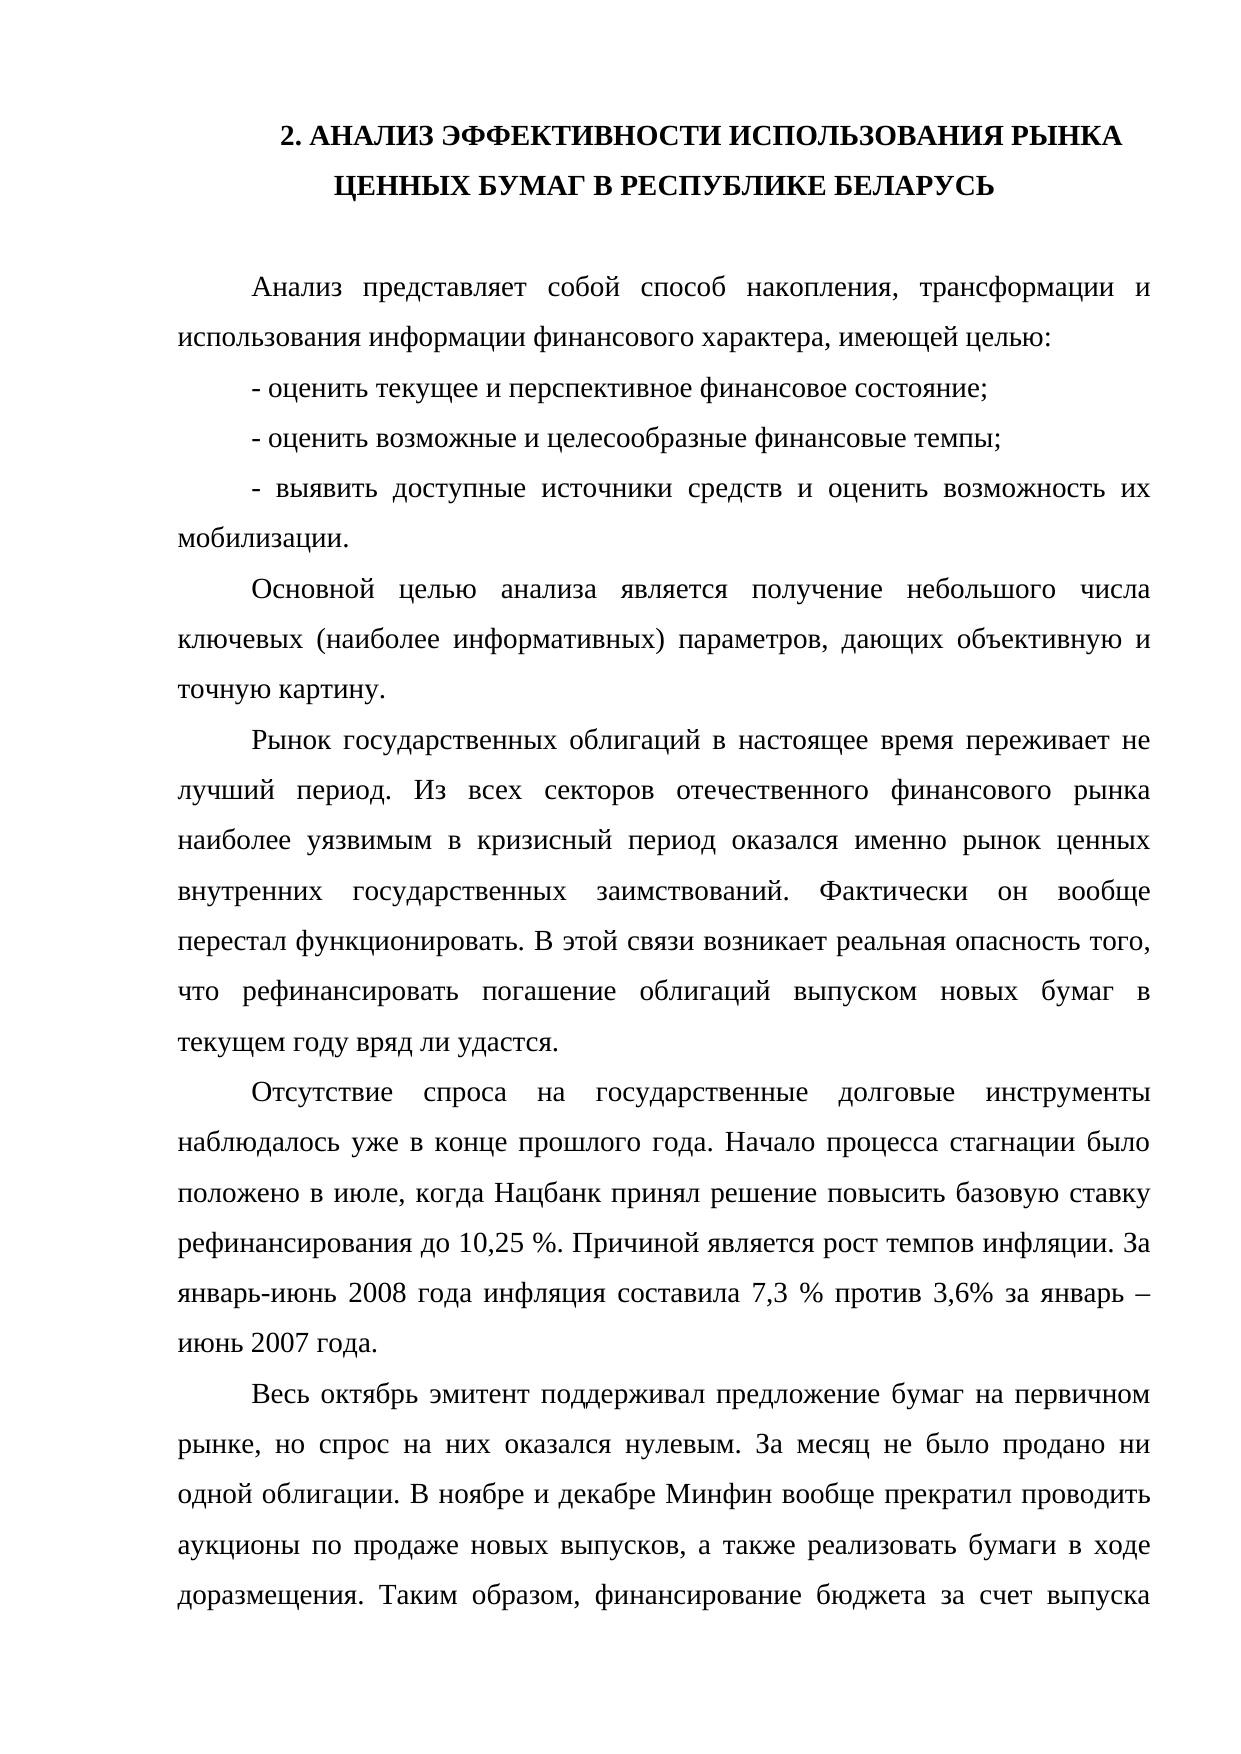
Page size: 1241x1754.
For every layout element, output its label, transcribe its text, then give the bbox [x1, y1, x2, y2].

text - оценить текущее и перспективное финансовое состояние; [177, 370, 1152, 403]
text Отсутствие спроса на государственные долговые инструменты наблюдалось уже в конце прошлого года. Начало процесса стагнации было положено в июле, когда Нацбанк принял решение повысить базовую ставку рефинансирования до 10,25 %. Причиной является рост темпов инфляции. За январь-июнь 2008 года инфляция составила 7,3 % против 3,6% за январь –июнь 2007 года. [177, 1074, 1152, 1359]
text Анализ представляет собой способ накопления, трансформации и использования информации финансового характера, имеющей целью: [177, 269, 1152, 353]
text Рынок государственных облигаций в настоящее время переживает не лучший период. Из всех секторов отечественного финансового рынка наиболее уязвимым в кризисный период оказался именно рынок ценных внутренних государственных заимствований. Фактически он вообще перестал функционировать. В этой связи возникает реальная опасность того, что рефинансировать погашение облигаций выпуском новых бумаг в текущем году вряд ли удастся. [177, 722, 1152, 1057]
text - выявить доступные источники средств и оценить возможность их мобилизации. [177, 470, 1152, 554]
text 2. АНАЛИЗ ЭФФЕКТИВНОСТИ ИСПОЛЬЗОВАНИЯ РЫНКА ЦЕННЫХ БУМАГ В РЕСПУБЛИКЕ БЕЛАРУСЬ [177, 118, 1152, 202]
text Основной целью анализа является получение небольшого числа ключевых (наиболее информативных) параметров, дающих объективную и точную картину. [177, 571, 1152, 705]
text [177, 1376, 1152, 1611]
text - оценить возможные и целесообразные финансовые темпы; [177, 420, 1152, 453]
